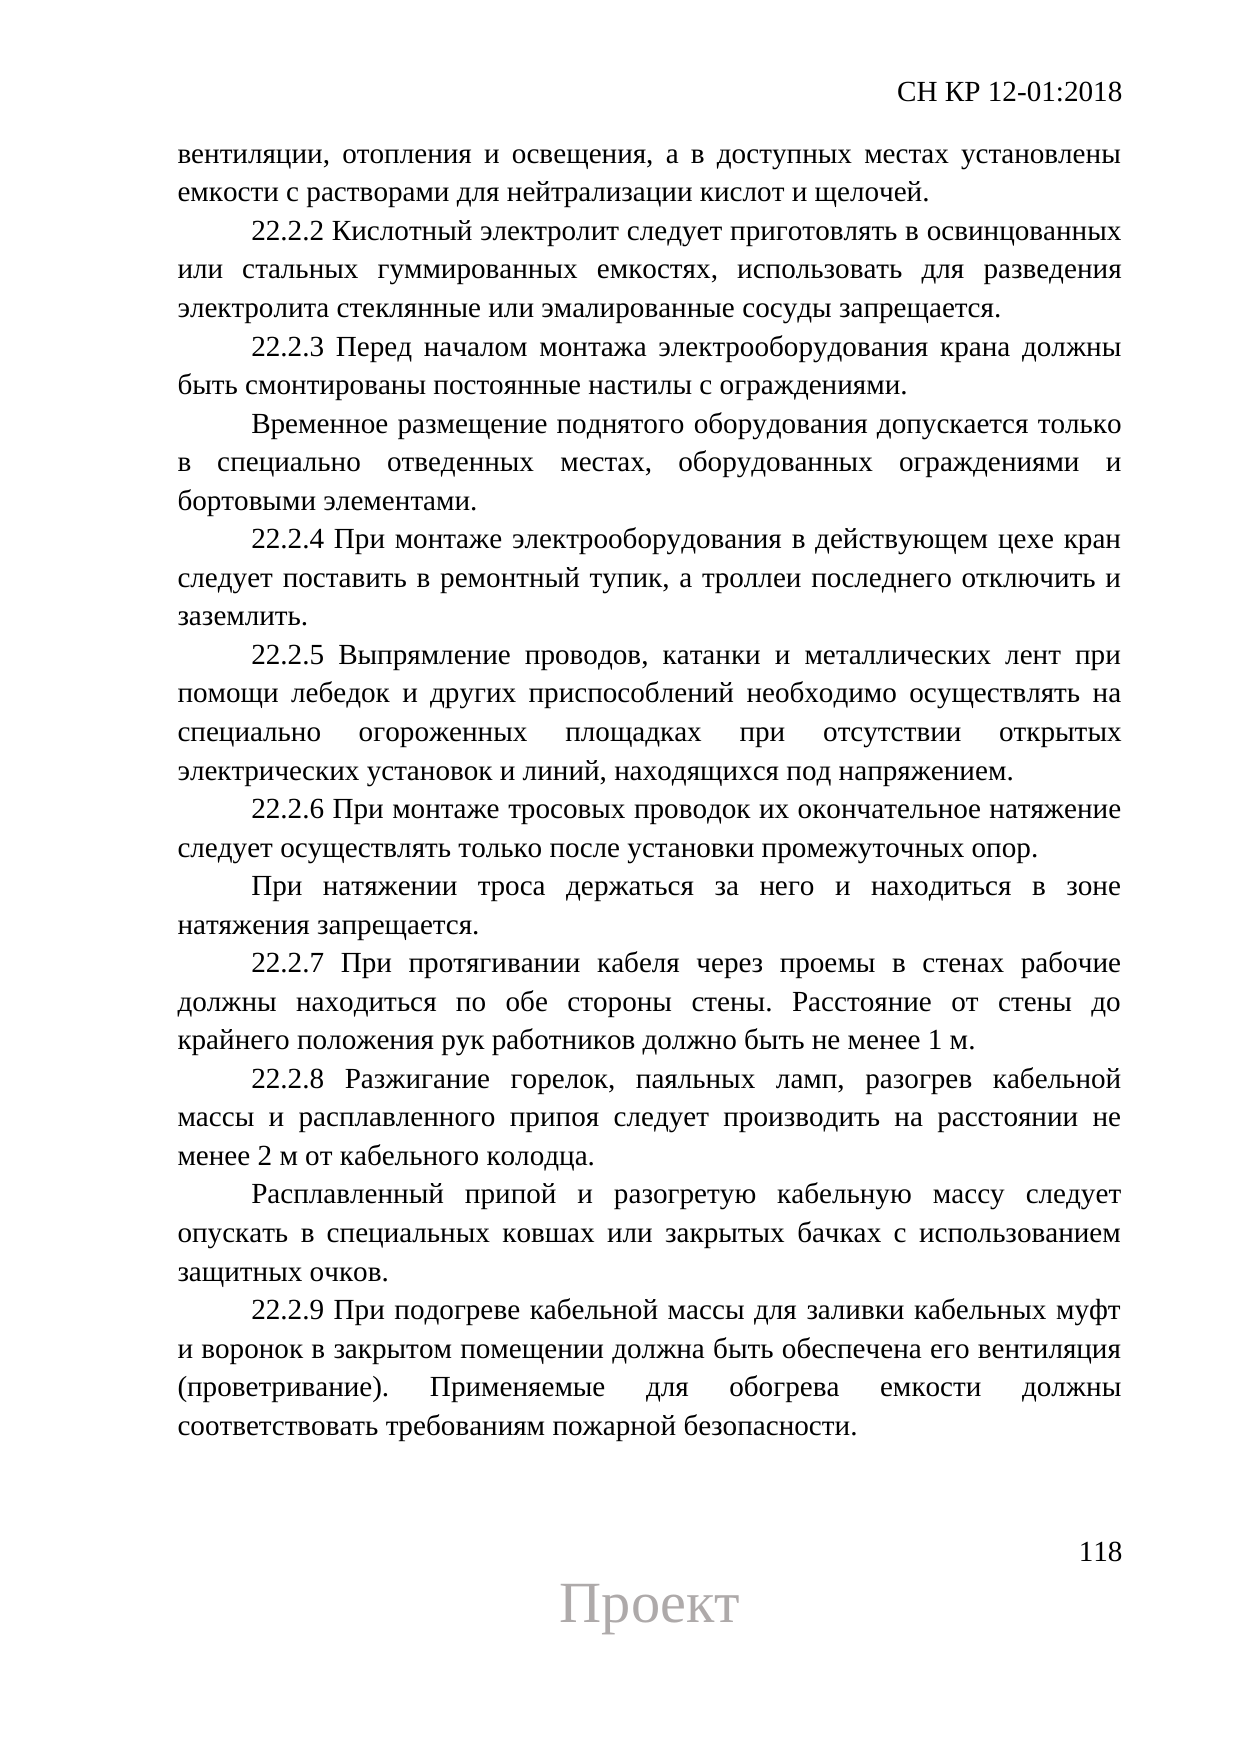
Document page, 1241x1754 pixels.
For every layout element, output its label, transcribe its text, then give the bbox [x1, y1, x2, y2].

text 22.2.9 При подогреве кабельной массы для заливки кабельных муфт и воронок в закрытом помещении должна быть обеспечена его вентиляция (проветривание). Применяемые для обогрева емкости должны соответствовать требованиям пожарной безопасности. [177, 1292, 1122, 1441]
text 22.2.2 Кислотный электролит следует приготовлять в освинцованных или стальных гуммированных емкостях, использовать для разведения электролита стеклянные или эмалированные сосуды запрещается. [177, 213, 1122, 324]
text При натяжении троса держаться за него и находиться в зоне натяжения запрещается. [177, 868, 1122, 940]
text Временное размещение поднятого оборудования допускается только в специально отведенных местах, оборудованных ограждениями и бортовыми элементами. [177, 406, 1122, 516]
text 22.2.3 Перед началом монтажа электрооборудования крана должны быть смонтированы постоянные настилы с ограждениями. [177, 329, 1122, 401]
text 22.2.7 При протягивании кабеля через проемы в стенах рабочие должны находиться по обе стороны стены. Расстояние от стены до крайнего положения рук работников должно быть не менее 1 м. [177, 945, 1122, 1056]
text Расплавленный припой и разогретую кабельную массу следует опускать в специальных ковшах или закрытых бачках с использованием защитных очков. [177, 1177, 1122, 1287]
text 22.2.8 Разжигание горелок, паяльных ламп, разогрев кабельной массы и расплавленного припоя следует производить на расстоянии не менее 2 м от кабельного колодца. [177, 1061, 1122, 1172]
text 22.2.6 При монтаже тросовых проводок их окончательное натяжение следует осуществлять только после установки промежуточных опор. [177, 791, 1122, 863]
text 22.2.5 Выпрямление проводов, катанки и металлических лент при помощи лебедок и других приспособлений необходимо осуществлять на специально огороженных площадках при отсутствии открытых электрических установок и линий, находящихся под напряжением. [177, 637, 1122, 786]
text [177, 136, 1122, 208]
text 22.2.4 При монтаже электрооборудования в действующем цехе кран следует поставить в ремонтный тупик, а троллеи последнего отключить и заземлить. [177, 521, 1122, 632]
